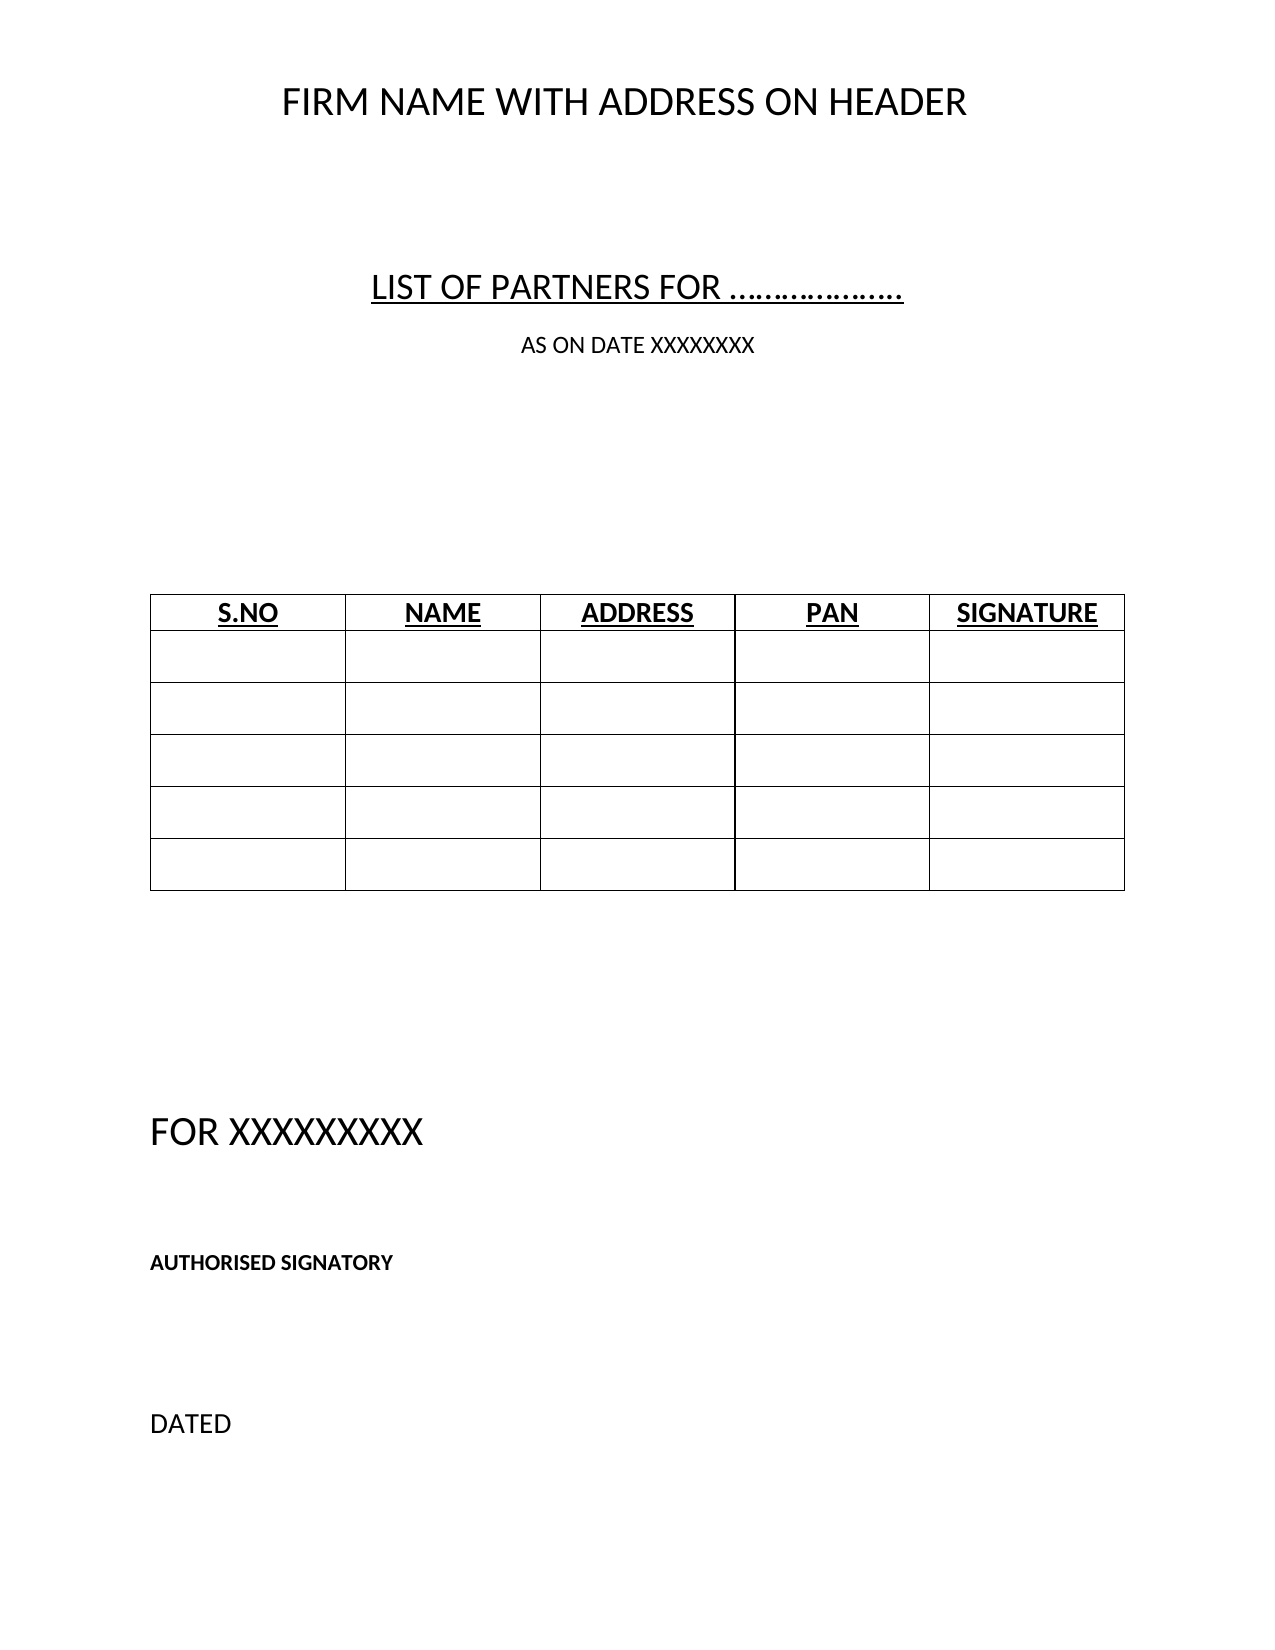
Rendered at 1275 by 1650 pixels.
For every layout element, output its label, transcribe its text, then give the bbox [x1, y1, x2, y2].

text AS ON DATE XXXXXXXX [150, 329, 1125, 360]
text LIST OF PARTNERS FOR ……………….. [150, 263, 1125, 309]
table_cell [736, 787, 929, 838]
table_cell [151, 787, 345, 838]
table_cell [930, 683, 1124, 734]
table_cell [151, 683, 345, 734]
table_cell [346, 631, 540, 682]
table_cell [541, 683, 734, 734]
table_cell [930, 787, 1124, 838]
table_cell [930, 839, 1124, 889]
table_cell [151, 839, 345, 889]
table_cell [736, 735, 929, 786]
table_cell [346, 839, 540, 889]
table_header SIGNATURE [930, 595, 1124, 630]
text AUTHORISED SIGNATORY [150, 1248, 1125, 1276]
table_cell [346, 735, 540, 786]
table_cell [151, 631, 345, 682]
table_header ADDRESS [541, 595, 734, 630]
table_cell [151, 735, 345, 786]
table_cell [930, 735, 1124, 786]
table_cell [346, 787, 540, 838]
text DATED [150, 1405, 1125, 1441]
table_cell [736, 839, 929, 889]
table_header PAN [736, 595, 929, 630]
table_cell [736, 631, 929, 682]
table_cell [930, 631, 1124, 682]
table_header NAME [346, 595, 540, 630]
table_cell [541, 631, 734, 682]
table_cell [541, 735, 734, 786]
table_cell [541, 839, 734, 889]
table_cell [346, 683, 540, 734]
table_cell [736, 683, 929, 734]
text FOR XXXXXXXXX [150, 1105, 1125, 1156]
table_cell [541, 787, 734, 838]
table_header S.NO [151, 595, 345, 630]
